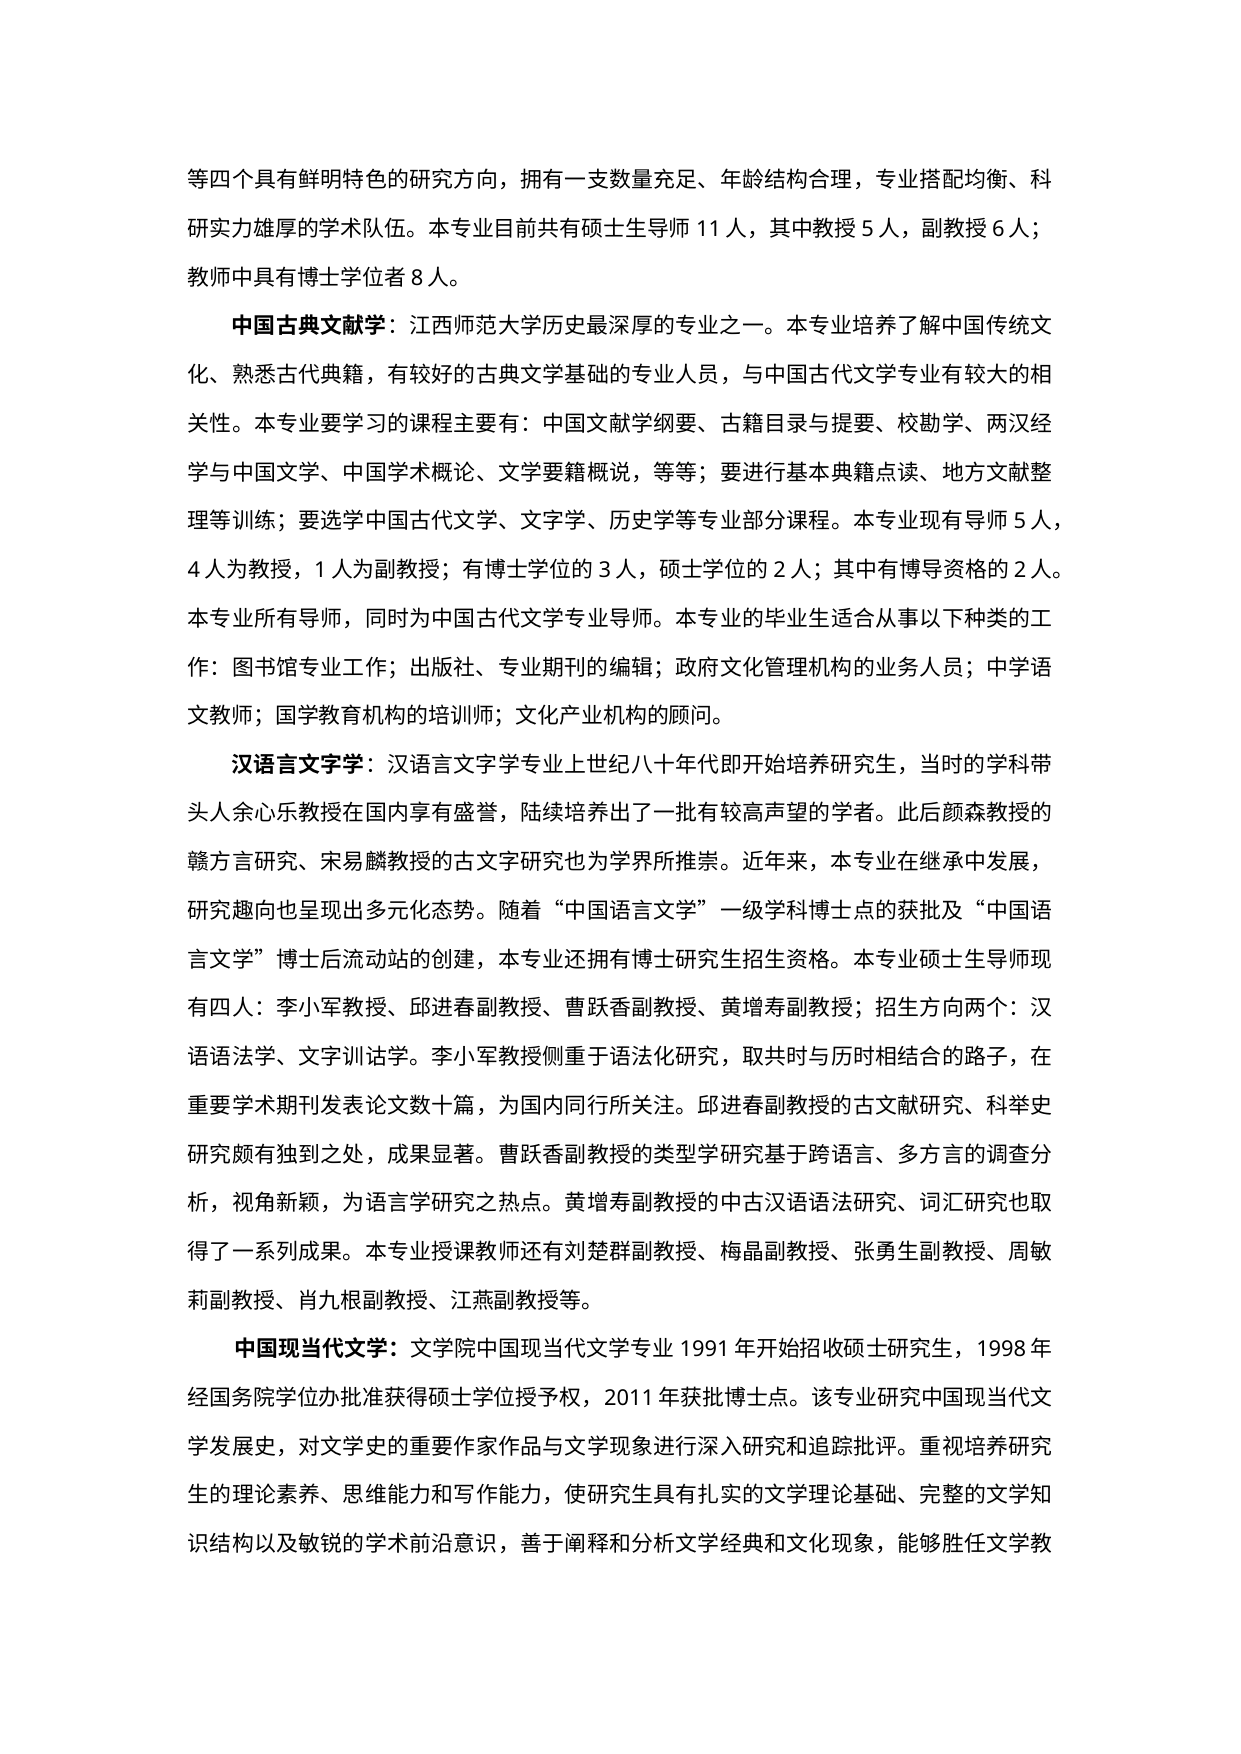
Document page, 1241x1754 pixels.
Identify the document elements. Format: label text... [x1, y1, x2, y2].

text 中国古典文献学：江西师范大学历史最深厚的专业之一。本专业培养了解中国传统文化、熟悉古代典籍，有较好的古典文学基础的专业人员，与中国古代文学专业有较大的相关性。本专业要学习的课程主要有：中国文献学纲要、古籍目录与提要、校勘学、两汉经学与中国文学、中国学术概论、文学要籍概说，等等；要进行基本典籍点读、地方文献整理等训练；要选学中国古代文学、文字学、历史学等专业部分课程。本专业现有导师5人，4人为教授，1人为副教授；有博士学位的3人，硕士学位的2人；其中有博导资格的2人。本专业所有导师，同时为中国古代文学专业导师。本专业的毕业生适合从事以下种类的工作：图书馆专业工作；出版社、专业期刊的编辑；政府文化管理机构的业务人员；中学语文教师；国学教育机构的培训师；文化产业机构的顾问。 [187, 308, 1053, 730]
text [187, 1331, 1053, 1558]
text 汉语言文字学：汉语言文字学专业上世纪八十年代即开始培养研究生，当时的学科带头人余心乐教授在国内享有盛誉，陆续培养出了一批有较高声望的学者。此后颜森教授的赣方言研究、宋易麟教授的古文字研究也为学界所推崇。近年来，本专业在继承中发展，研究趣向也呈现出多元化态势。随着“中国语言文学”一级学科博士点的获批及“中国语言文学”博士后流动站的创建，本专业还拥有博士研究生招生资格。本专业硕士生导师现有四人：李小军教授、邱进春副教授、曹跃香副教授、黄增寿副教授；招生方向两个：汉语语法学、文字训诂学。李小军教授侧重于语法化研究，取共时与历时相结合的路子，在重要学术期刊发表论文数十篇，为国内同行所关注。邱进春副教授的古文献研究、科举史研究颇有独到之处，成果显著。曹跃香副教授的类型学研究基于跨语言、多方言的调查分析，视角新颖，为语言学研究之热点。黄增寿副教授的中古汉语语法研究、词汇研究也取得了一系列成果。本专业授课教师还有刘楚群副教授、梅晶副教授、张勇生副教授、周敏莉副教授、肖九根副教授、江燕副教授等。 [187, 746, 1053, 1315]
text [187, 162, 1053, 292]
